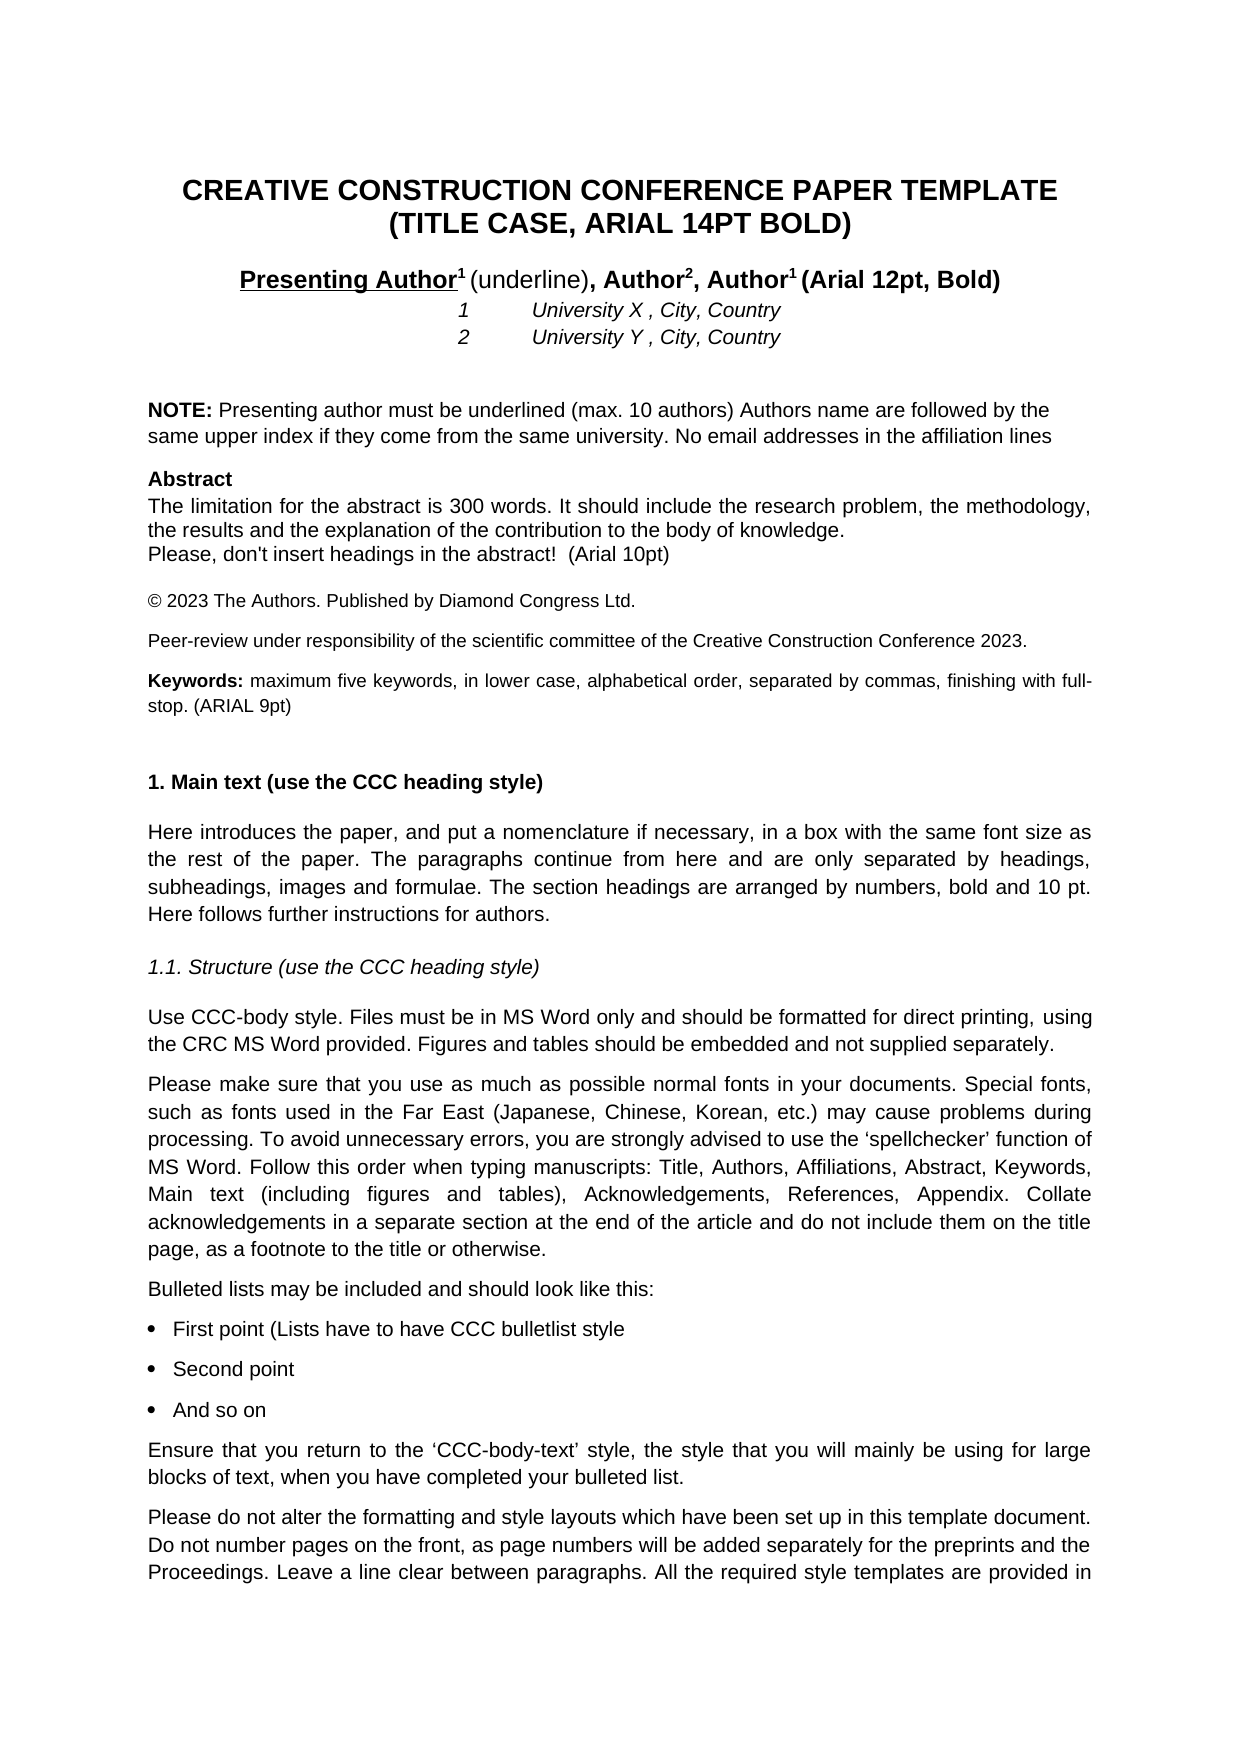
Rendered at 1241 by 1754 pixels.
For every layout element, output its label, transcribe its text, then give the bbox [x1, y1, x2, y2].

text Main text (use the CCC heading style) [148, 770, 1093, 795]
list Second point [148, 1357, 1093, 1381]
list And so on [148, 1397, 1093, 1421]
text Ensure that you return to the ‘CCC-body-text’ style, the style that you will mainly be using for large blocks of text, when you have completed your bulleted list. [148, 1437, 1093, 1489]
text 2 University Y , City, Country [148, 325, 1093, 349]
text Here introduces the paper, and put a nomenclature if necessary, in a box with the same font size as the rest of the paper. The paragraphs continue from here and are only separated by headings, subheadings, images and formulae. The section headings are arranged by numbers, bold and 10 pt. Here follows further instructions for authors. [148, 820, 1093, 926]
text Bulleted lists may be included and should look like this: [148, 1277, 1093, 1301]
text Presenting Author1 (underline), Author2, Author1 (Arial 12pt, Bold) [148, 265, 1093, 293]
text Peer-review under responsibility of the scientific committee of the Creative Construction Conference 2023. [148, 630, 1093, 652]
text © 2023 The Authors. Published by Diamond Congress Ltd. [148, 590, 1093, 612]
text 1 University X , City, Country [148, 298, 1093, 322]
text Structure (use the CCC heading style) [148, 955, 1093, 980]
text Use CCC-body style. Files must be in MS Word only and should be formatted for direct printing, using the CRC MS Word provided. Figures and tables should be embedded and not supplied separately. [148, 1005, 1093, 1056]
list First point (Lists have to have CCC bulletlist style [148, 1317, 1093, 1341]
text NOTE: Presenting author must be underlined (max. 10 authors) Authors name are followed by the same upper index if they come from the same university. No email addresses in the affiliation lines [148, 398, 1093, 448]
title Creative Construction Conference Paper Template (Title Case, Arial 14pt Bold) [148, 173, 1093, 240]
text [148, 1505, 1093, 1584]
text Abstract [148, 467, 1093, 491]
text Please make sure that you use as much as possible normal fonts in your documents. Special fonts, such as fonts used in the Far East (Japanese, Chinese, Korean, etc.) may cause problems during processing. To avoid unnecessary errors, you are strongly advised to use the ‘spellchecker’ function of MS Word. Follow this order when typing manuscripts: Title, Authors, Affiliations, Abstract, Keywords, Main text (including figures and tables), Acknowledgements, References, Appendix. Collate acknowledgements in a separate section at the end of the article and do not include them on the title page, as a footnote to the title or otherwise. [148, 1072, 1093, 1261]
text Keywords: maximum five keywords, in lower case, alphabetical order, separated by commas, finishing with full-stop. (ARIAL 9pt) [148, 670, 1093, 716]
text The limitation for the abstract is 300 words. It should include the research problem, the methodology, the results and the explanation of the contribution to the body of knowledge. [148, 494, 1093, 542]
text Please, don't insert headings in the abstract! (Arial 10pt) [148, 542, 1093, 566]
